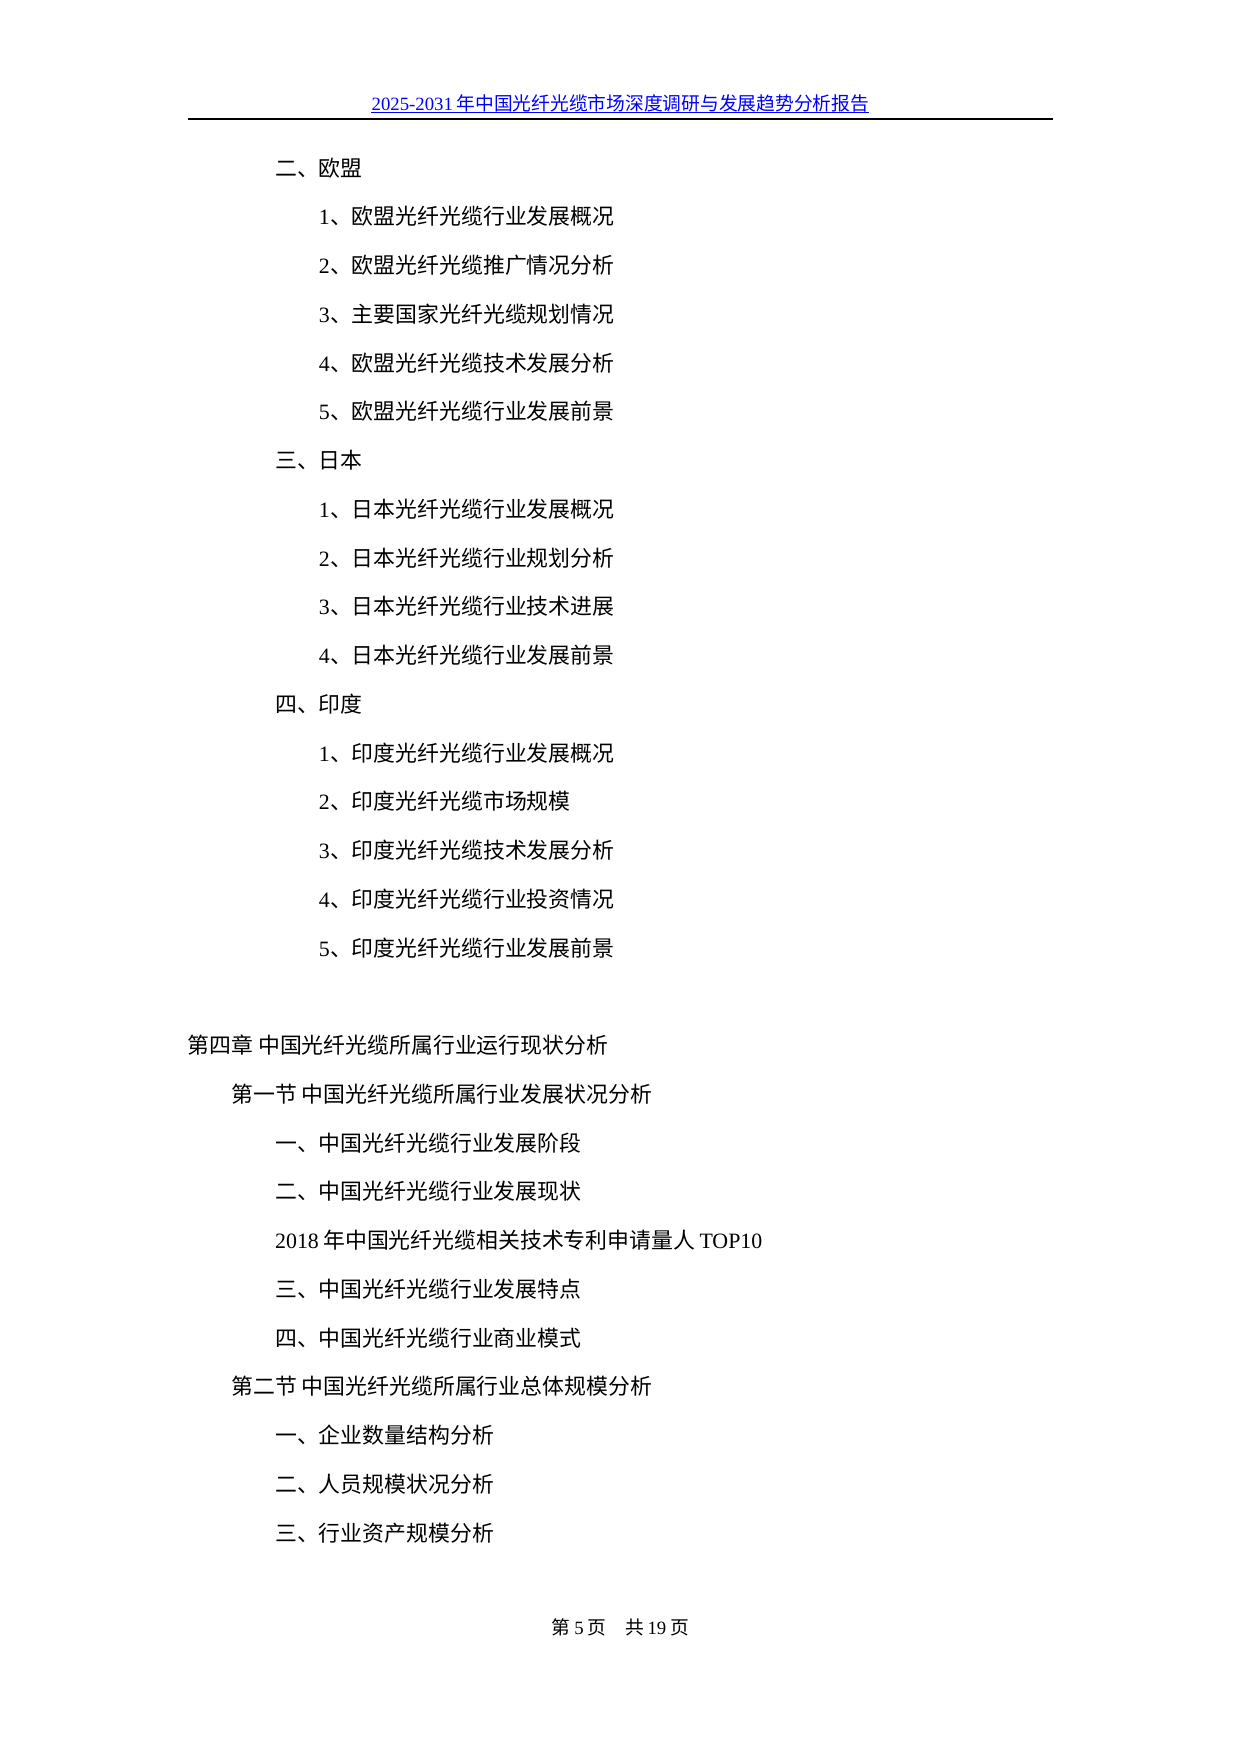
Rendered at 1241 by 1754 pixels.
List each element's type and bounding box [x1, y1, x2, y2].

text [187, 150, 1053, 1548]
